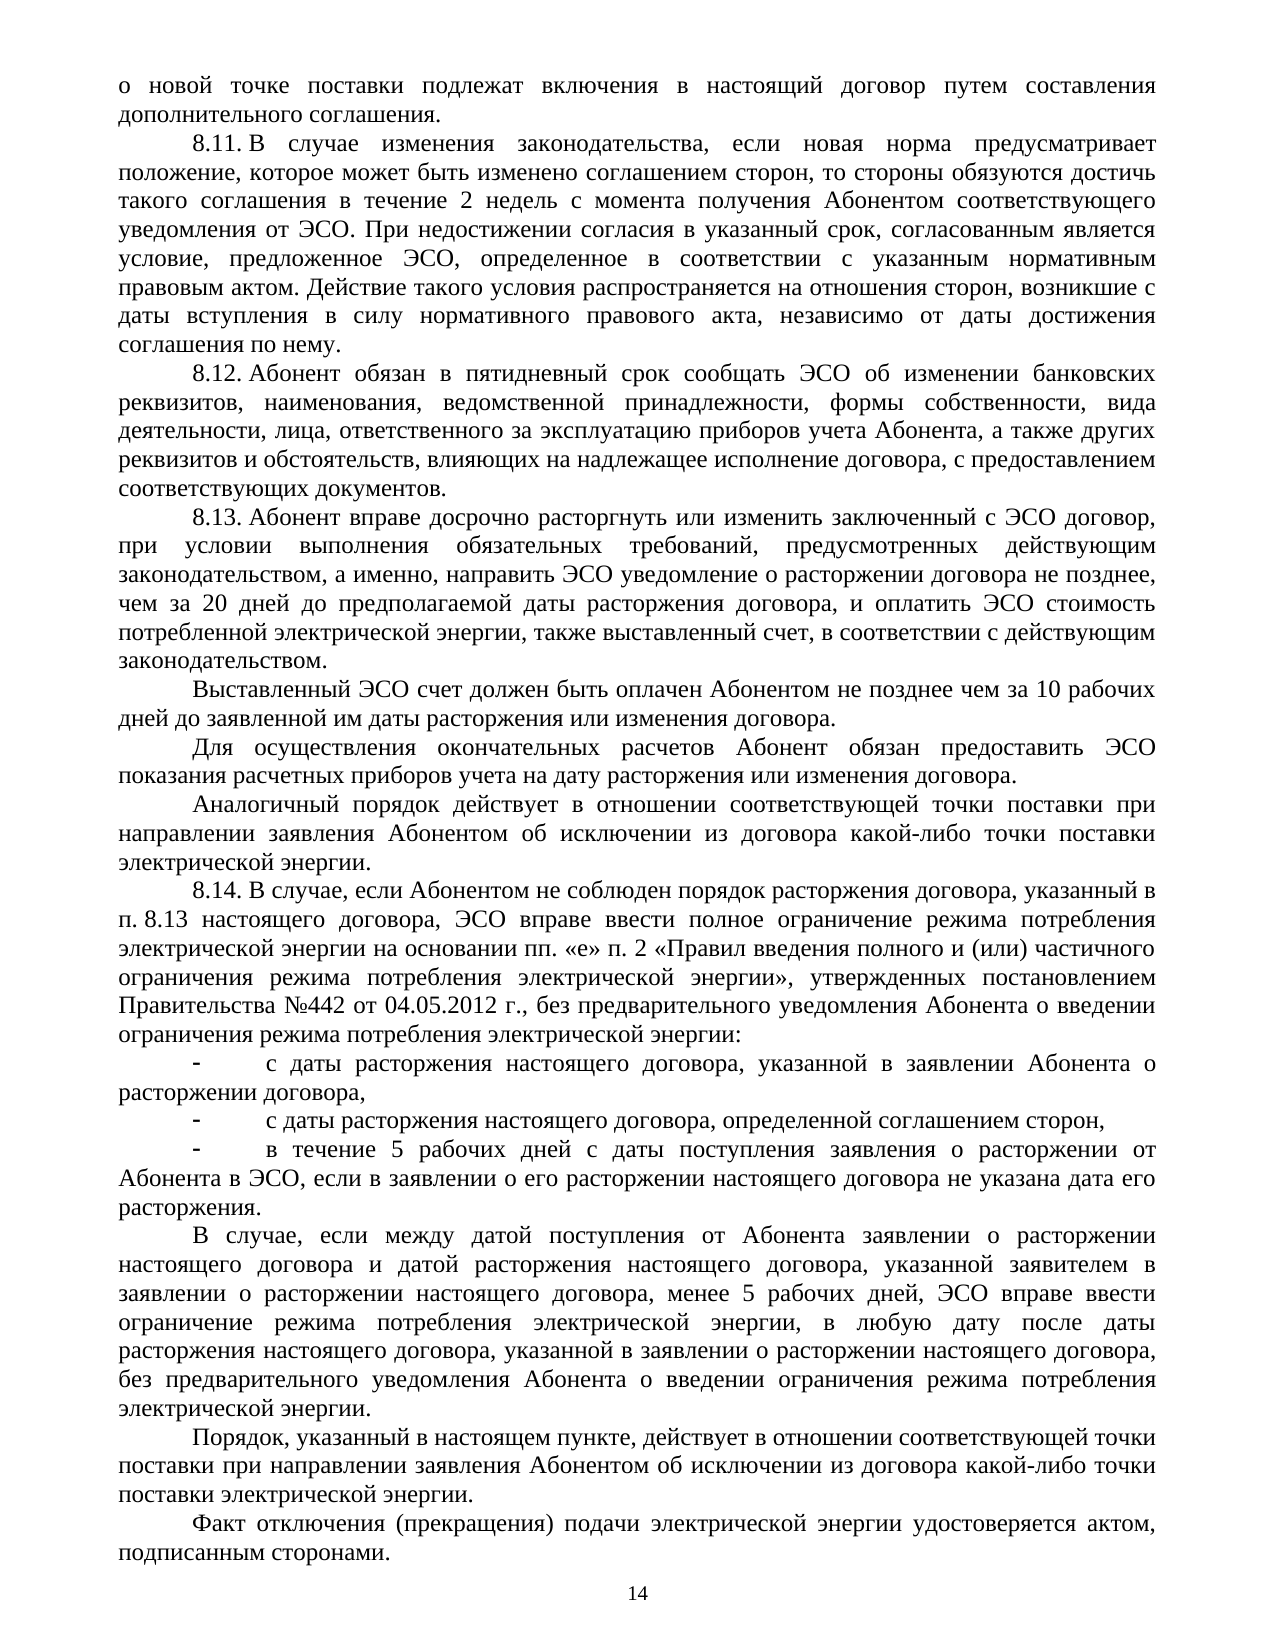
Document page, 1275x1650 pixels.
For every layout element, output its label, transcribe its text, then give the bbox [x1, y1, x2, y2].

subtitle В случае изменения законодательства, если новая норма предусматривает положение, которое может быть изменено соглашением сторон, то стороны обязуются достичь такого соглашения в течение 2 недель с момента получения Абонентом соответствующего уведомления от ЭСО. При недостижении согласия в указанный срок, согласованным является условие, предложенное ЭСО, определенное в соответствии с указанным нормативным правовым актом. Действие такого условия распространяется на отношения сторон, возникшие с даты вступления в силу нормативного правового акта, независимо от даты достижения соглашения по нему. [118, 128, 1157, 358]
text Факт отключения (прекращения) подачи электрической энергии удостоверяется актом, подписанным сторонами. [118, 1508, 1157, 1565]
list с даты расторжения настоящего договора, указанной в заявлении Абонента о расторжении договора, [118, 1048, 1157, 1105]
subtitle Абонент обязан в пятидневный срок сообщать ЭСО об изменении банковских реквизитов, наименования, ведомственной принадлежности, формы собственности, вида деятельности, лица, ответственного за эксплуатацию приборов учета Абонента, а также других реквизитов и обстоятельств, влияющих на надлежащее исполнение договора, с предоставлением соответствующих документов. [118, 358, 1157, 502]
text Для осуществления окончательных расчетов Абонент обязан предоставить ЭСО показания расчетных приборов учета на дату расторжения или изменения договора. [118, 732, 1157, 789]
text Аналогичный порядок действует в отношении соответствующей точки поставки при направлении заявления Абонентом об исключении из договора какой-либо точки поставки электрической энергии. [118, 789, 1157, 875]
subtitle Абонент вправе досрочно расторгнуть или изменить заключенный с ЭСО договор, при условии выполнения обязательных требований, предусмотренных действующим законодательством, а именно, направить ЭСО уведомление о расторжении договора не позднее, чем за 20 дней до предполагаемой даты расторжения договора, и оплатить ЭСО стоимость потребленной электрической энергии, также выставленный счет, в соответствии с действующим законодательством. [118, 502, 1157, 674]
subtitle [118, 70, 1157, 128]
text Порядок, указанный в настоящем пункте, действует в отношении соответствующей точки поставки при направлении заявления Абонентом об исключении из договора какой-либо точки поставки электрической энергии. [118, 1422, 1157, 1508]
text Выставленный ЭСО счет должен быть оплачен Абонентом не позднее чем за 10 рабочих дней до заявленной им даты расторжения или изменения договора. [118, 674, 1157, 732]
list в течение 5 рабочих дней с даты поступления заявления о расторжении от Абонента в ЭСО, если в заявлении о его расторжении настоящего договора не указана дата его расторжения. [118, 1134, 1157, 1220]
text В случае, если между датой поступления от Абонента заявлении о расторжении настоящего договора и датой расторжения настоящего договора, указанной заявителем в заявлении о расторжении настоящего договора, менее 5 рабочих дней, ЭСО вправе ввести ограничение режима потребления электрической энергии, в любую дату после даты расторжения настоящего договора, указанной в заявлении о расторжении настоящего договора, без предварительного уведомления Абонента о введении ограничения режима потребления электрической энергии. [118, 1220, 1157, 1422]
list c даты расторжения настоящего договора, определенной соглашением сторон, [118, 1105, 1157, 1134]
subtitle В случае, если Абонентом не соблюден порядок расторжения договора, указанный в п. 8.13 настоящего договора, ЭСО вправе ввести полное ограничение режима потребления электрической энергии на основании пп. «е» п. 2 «Правил введения полного и (или) частичного ограничения режима потребления электрической энергии», утвержденных постановлением Правительства №442 от 04.05.2012 г., без предварительного уведомления Абонента о введении ограничения режима потребления электрической энергии: [118, 875, 1157, 1048]
